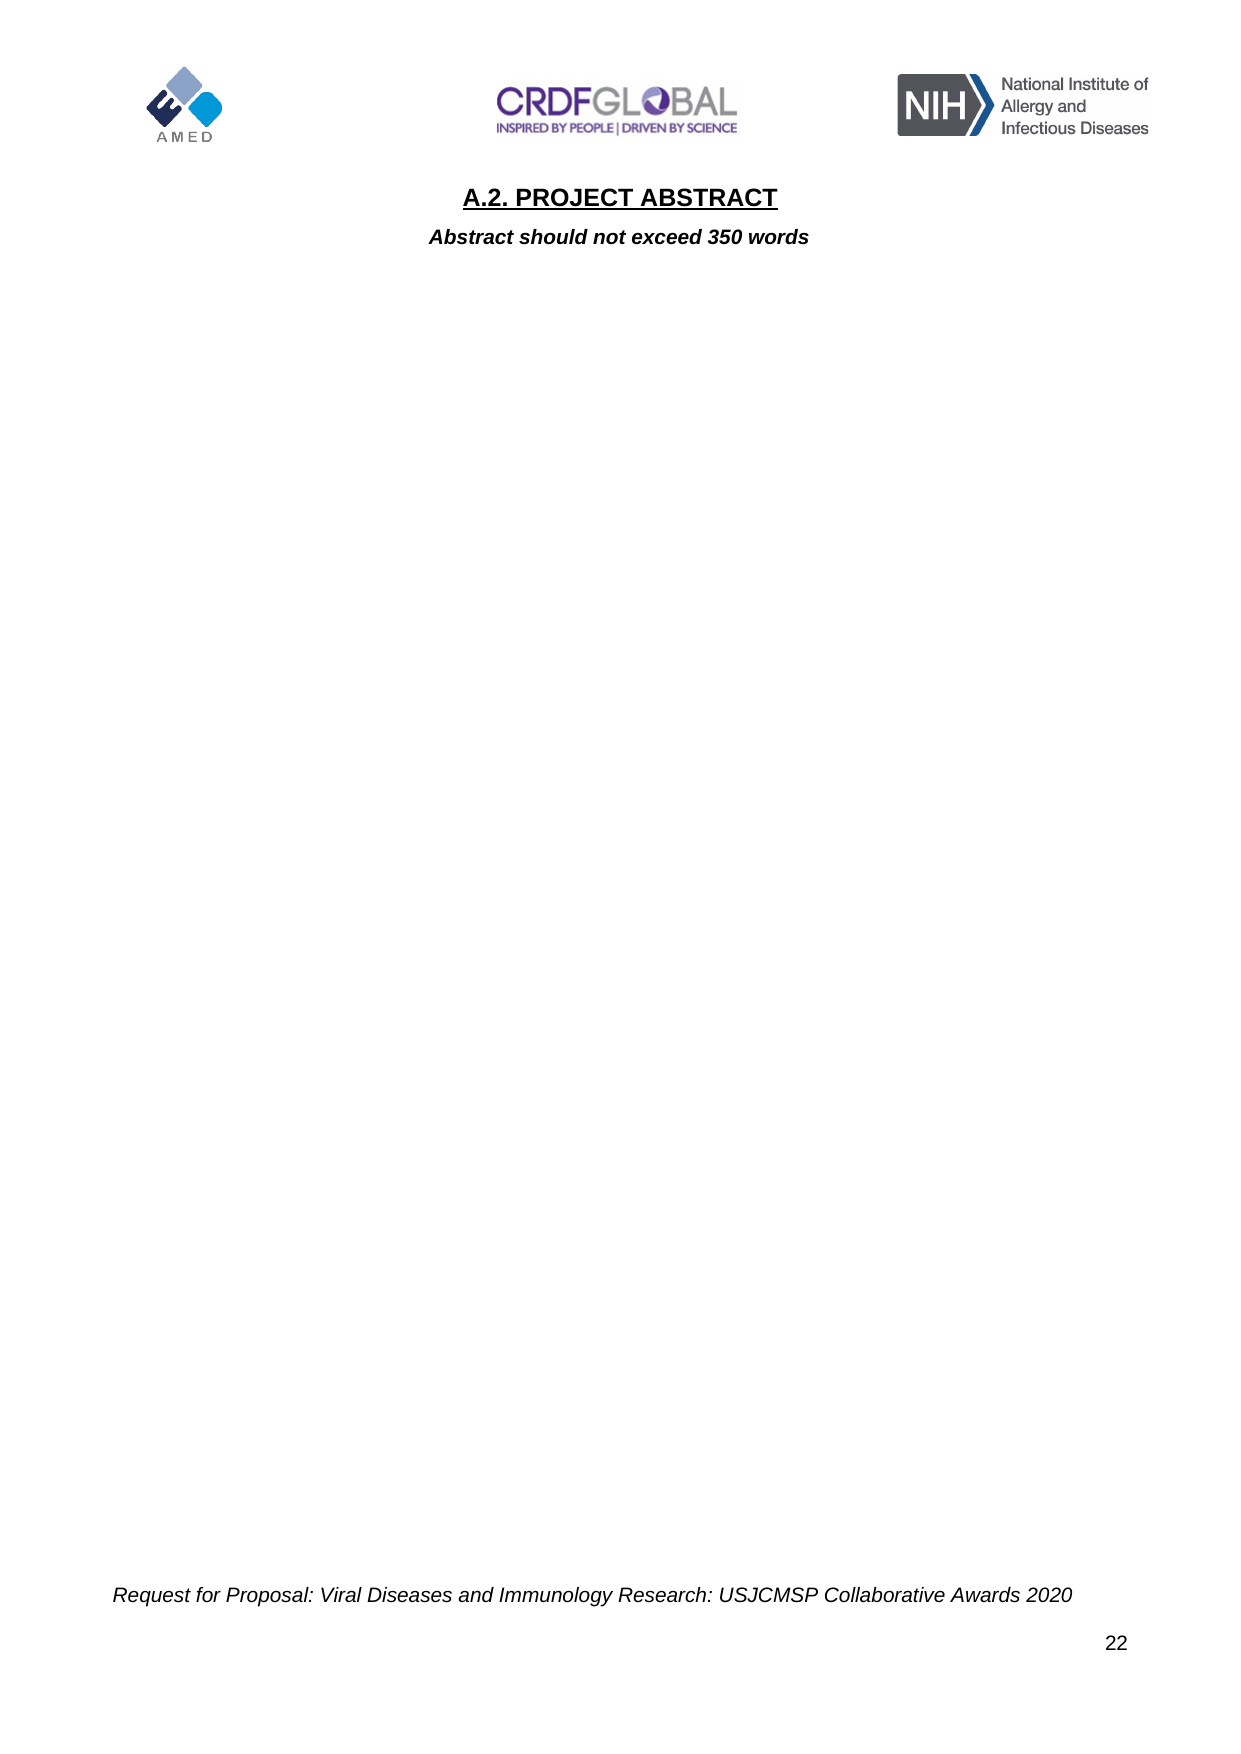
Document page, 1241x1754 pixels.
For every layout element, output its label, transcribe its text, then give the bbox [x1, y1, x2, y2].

text A.2. PROJECT ABSTRACT [112, 183, 1128, 212]
picture [495, 79, 742, 139]
text Abstract should not exceed 350 words [112, 224, 1128, 248]
picture [145, 65, 223, 143]
